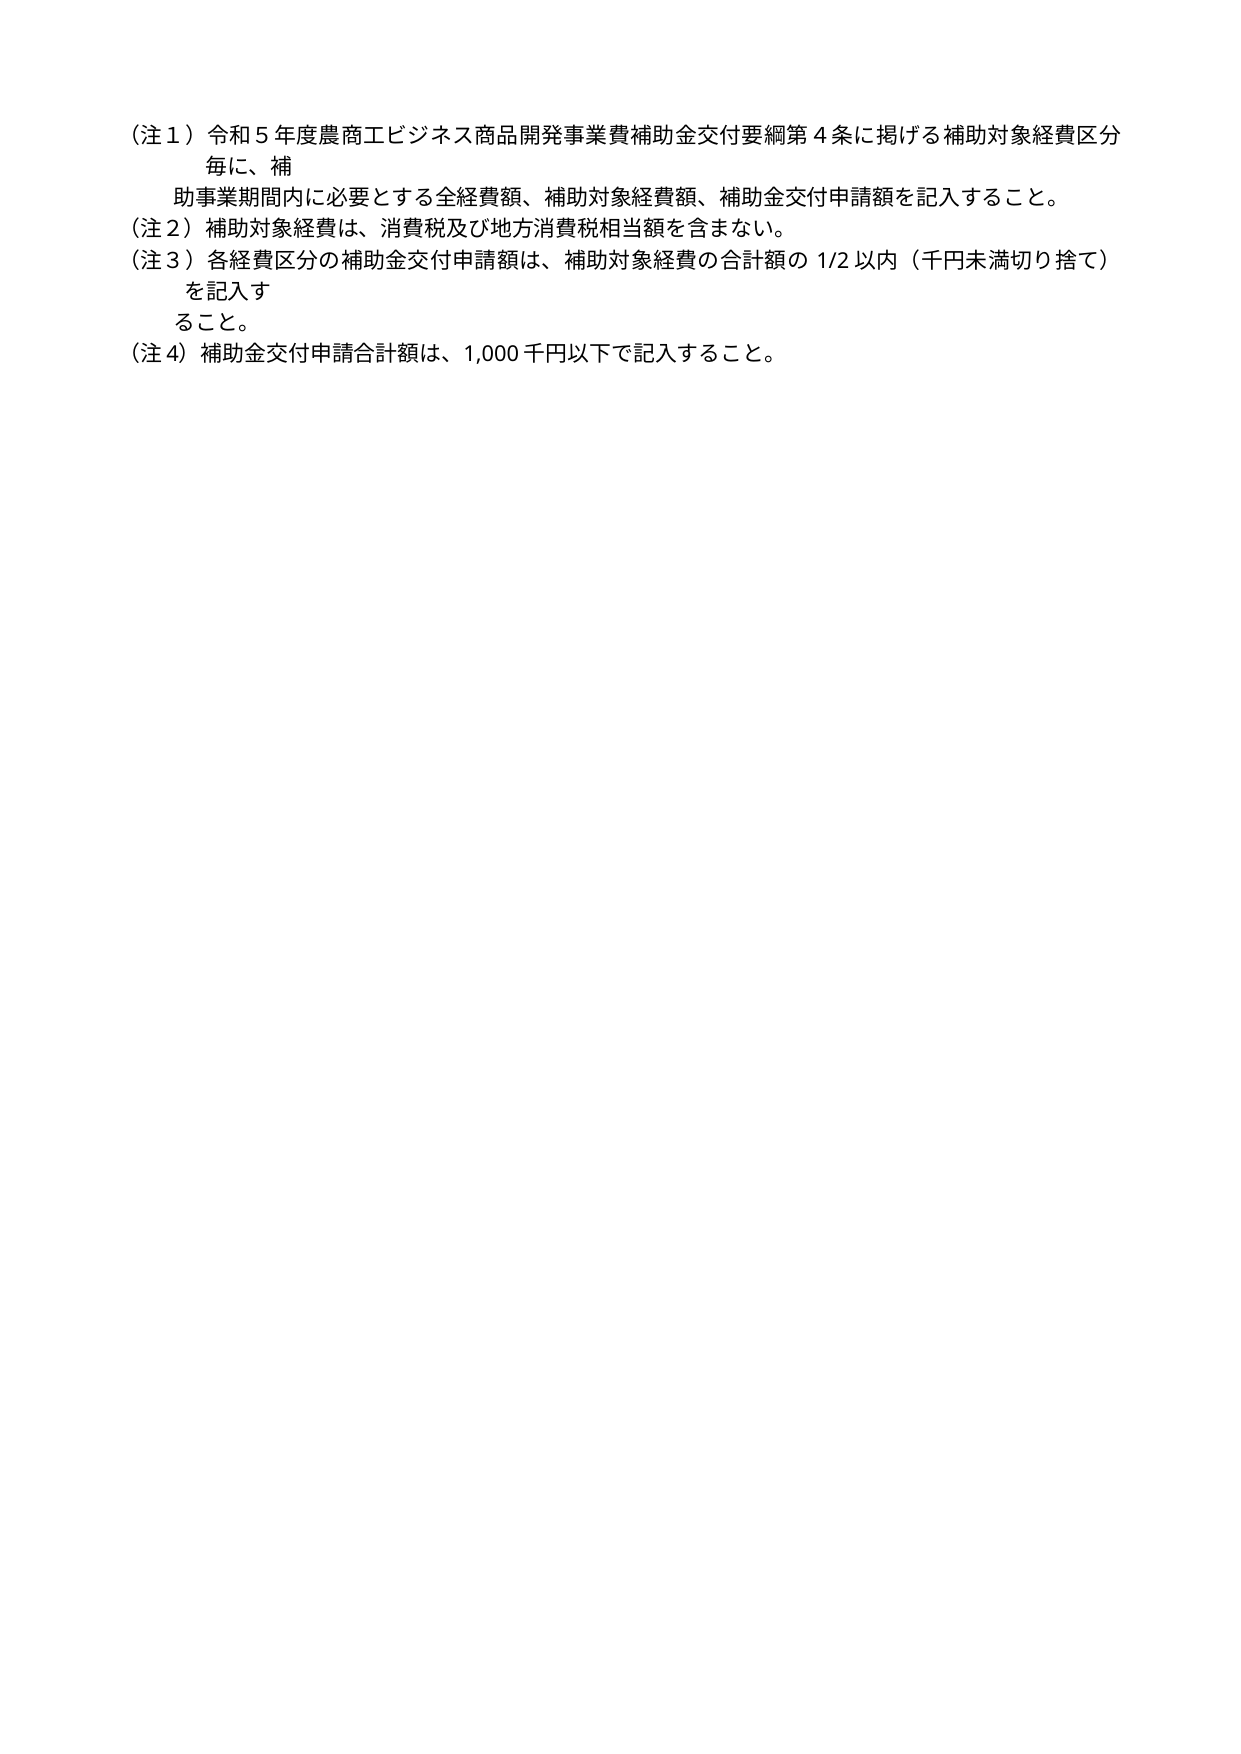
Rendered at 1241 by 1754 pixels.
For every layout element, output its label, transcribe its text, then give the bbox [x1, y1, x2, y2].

text （注２）補助対象経費は、消費税及び地方消費税相当額を含まない。 [118, 212, 1122, 243]
text （注4）補助金交付申請合計額は、1,000千円以下で記入すること。 [118, 337, 1122, 368]
text ること。 [118, 306, 1122, 337]
text （注１）令和５年度農商工ビジネス商品開発事業費補助金交付要綱第４条に掲げる補助対象経費区分毎に、補 [118, 118, 1122, 181]
text 助事業期間内に必要とする全経費額、補助対象経費額、補助金交付申請額を記入すること。 [118, 181, 1122, 212]
text （注３）各経費区分の補助金交付申請額は、補助対象経費の合計額の1/2以内（千円未満切り捨て）を記入す [118, 243, 1122, 306]
